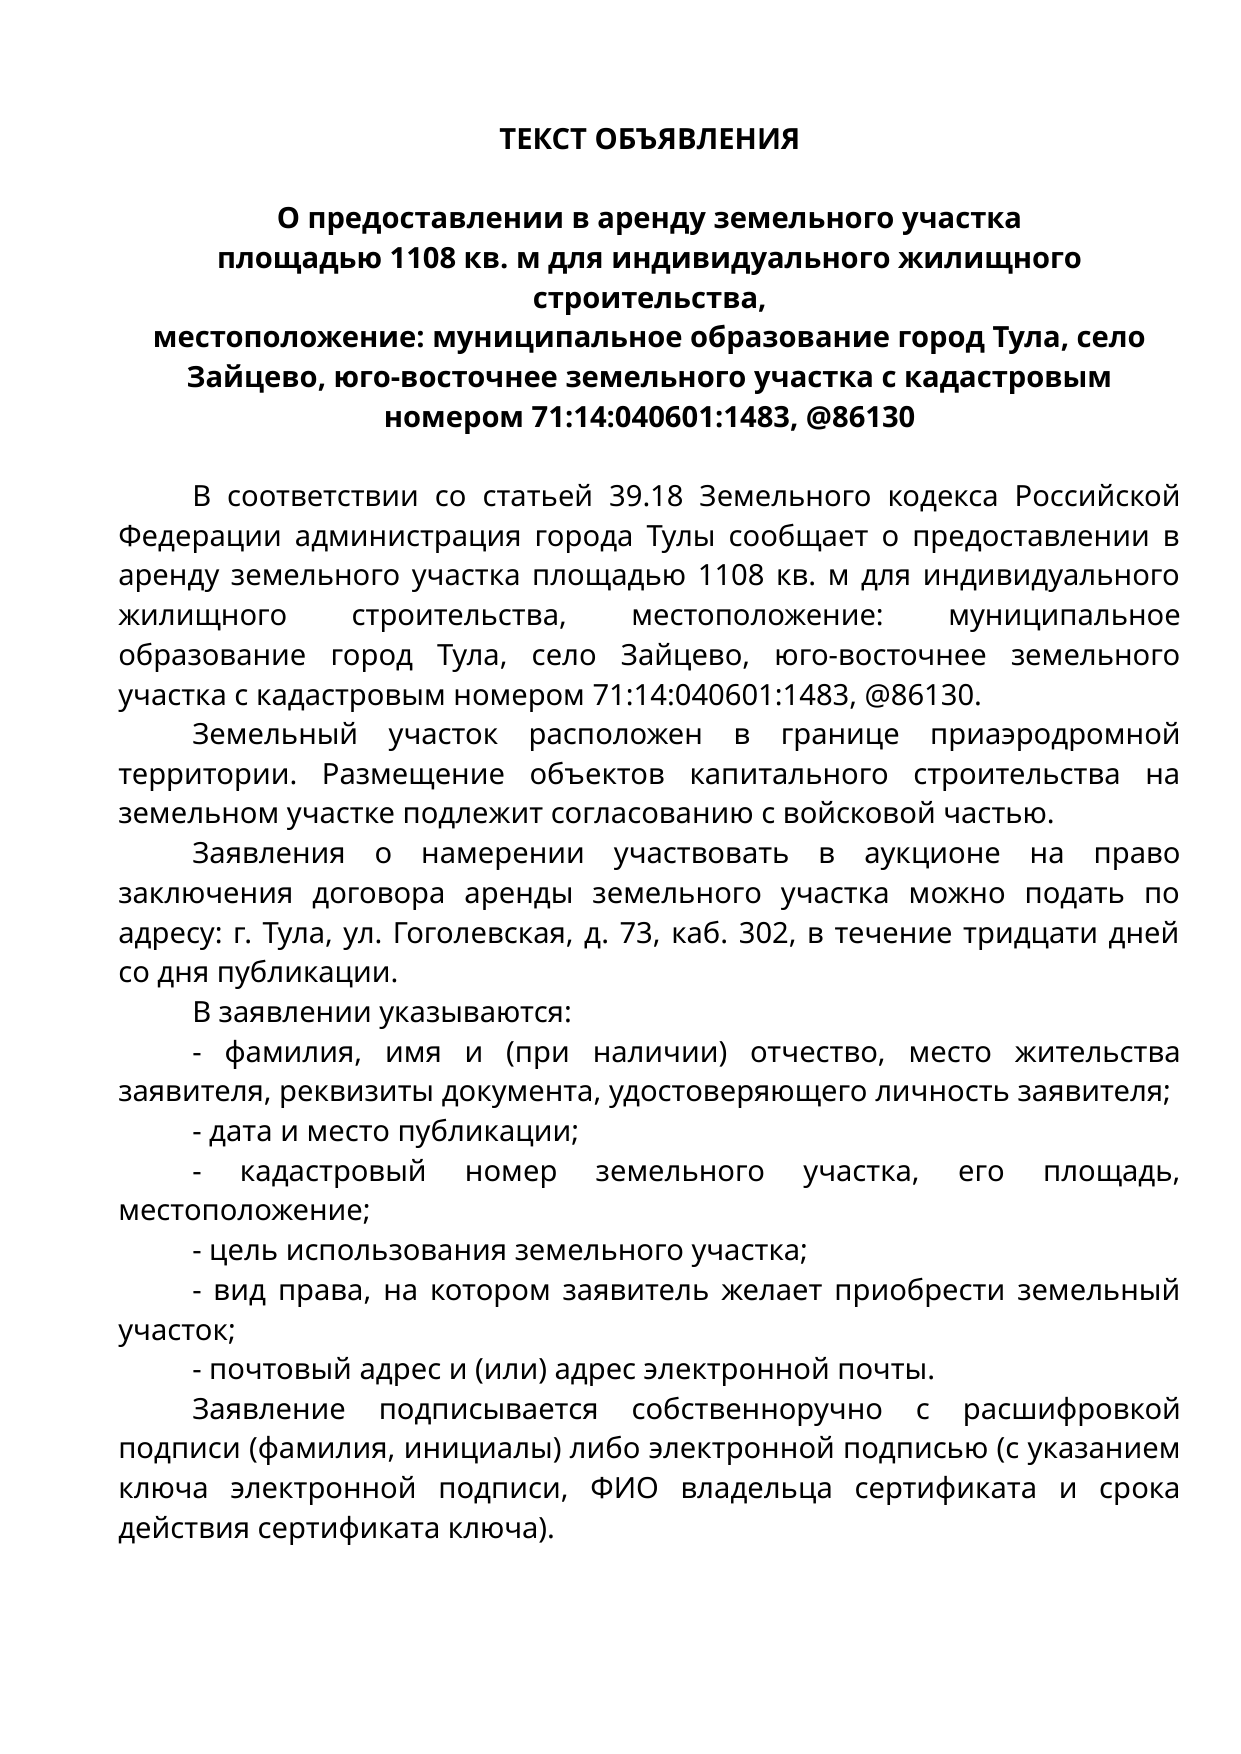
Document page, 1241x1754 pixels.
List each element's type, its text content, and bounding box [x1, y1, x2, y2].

text - цель использования земельного участка; [118, 1229, 1181, 1269]
text Заявления о намерении участвовать в аукционе на право заключения договора аренды земельного участка можно подать по адресу: г. Тула, ул. Гоголевская, д. 73, каб. 302, в течение тридцати дней со дня публикации. [118, 832, 1181, 991]
text - вид права, на котором заявитель желает приобрести земельный участок; [118, 1269, 1181, 1348]
text О предоставлении в аренду земельного участка [118, 197, 1181, 237]
text - дата и место публикации; [118, 1110, 1181, 1150]
text В соответствии со статьей 39.18 Земельного кодекса Российской Федерации администрация города Тулы сообщает о предоставлении в аренду земельного участка площадью 1108 кв. м для индивидуального жилищного строительства, местоположение: муниципальное образование город Тула, село Зайцево, юго-восточнее земельного участка с кадастровым номером 71:14:040601:1483, @86130. [118, 475, 1181, 713]
text ТЕКСТ ОБЪЯВЛЕНИЯ [118, 118, 1181, 158]
text местоположение: муниципальное образование город Тула, село Зайцево, юго-восточнее земельного участка с кадастровым номером 71:14:040601:1483, @86130 [118, 317, 1181, 436]
text Заявление подписывается собственноручно с расшифровкой подписи (фамилия, инициалы) либо электронной подписью (с указанием ключа электронной подписи, ФИО владельца сертификата и срока действия сертификата ключа). [118, 1388, 1181, 1547]
text - фамилия, имя и (при наличии) отчество, место жительства заявителя, реквизиты документа, удостоверяющего личность заявителя; [118, 1031, 1181, 1110]
text Земельный участок расположен в границе приаэродромной территории. Размещение объектов капитального строительства на земельном участке подлежит согласованию с войсковой частью. [118, 713, 1181, 832]
text площадью 1108 кв. м для индивидуального жилищного строительства, [118, 237, 1181, 317]
text - кадастровый номер земельного участка, его площадь, местоположение; [118, 1150, 1181, 1229]
text - почтовый адрес и (или) адрес электронной почты. [118, 1348, 1181, 1388]
text В заявлении указываются: [118, 991, 1181, 1031]
